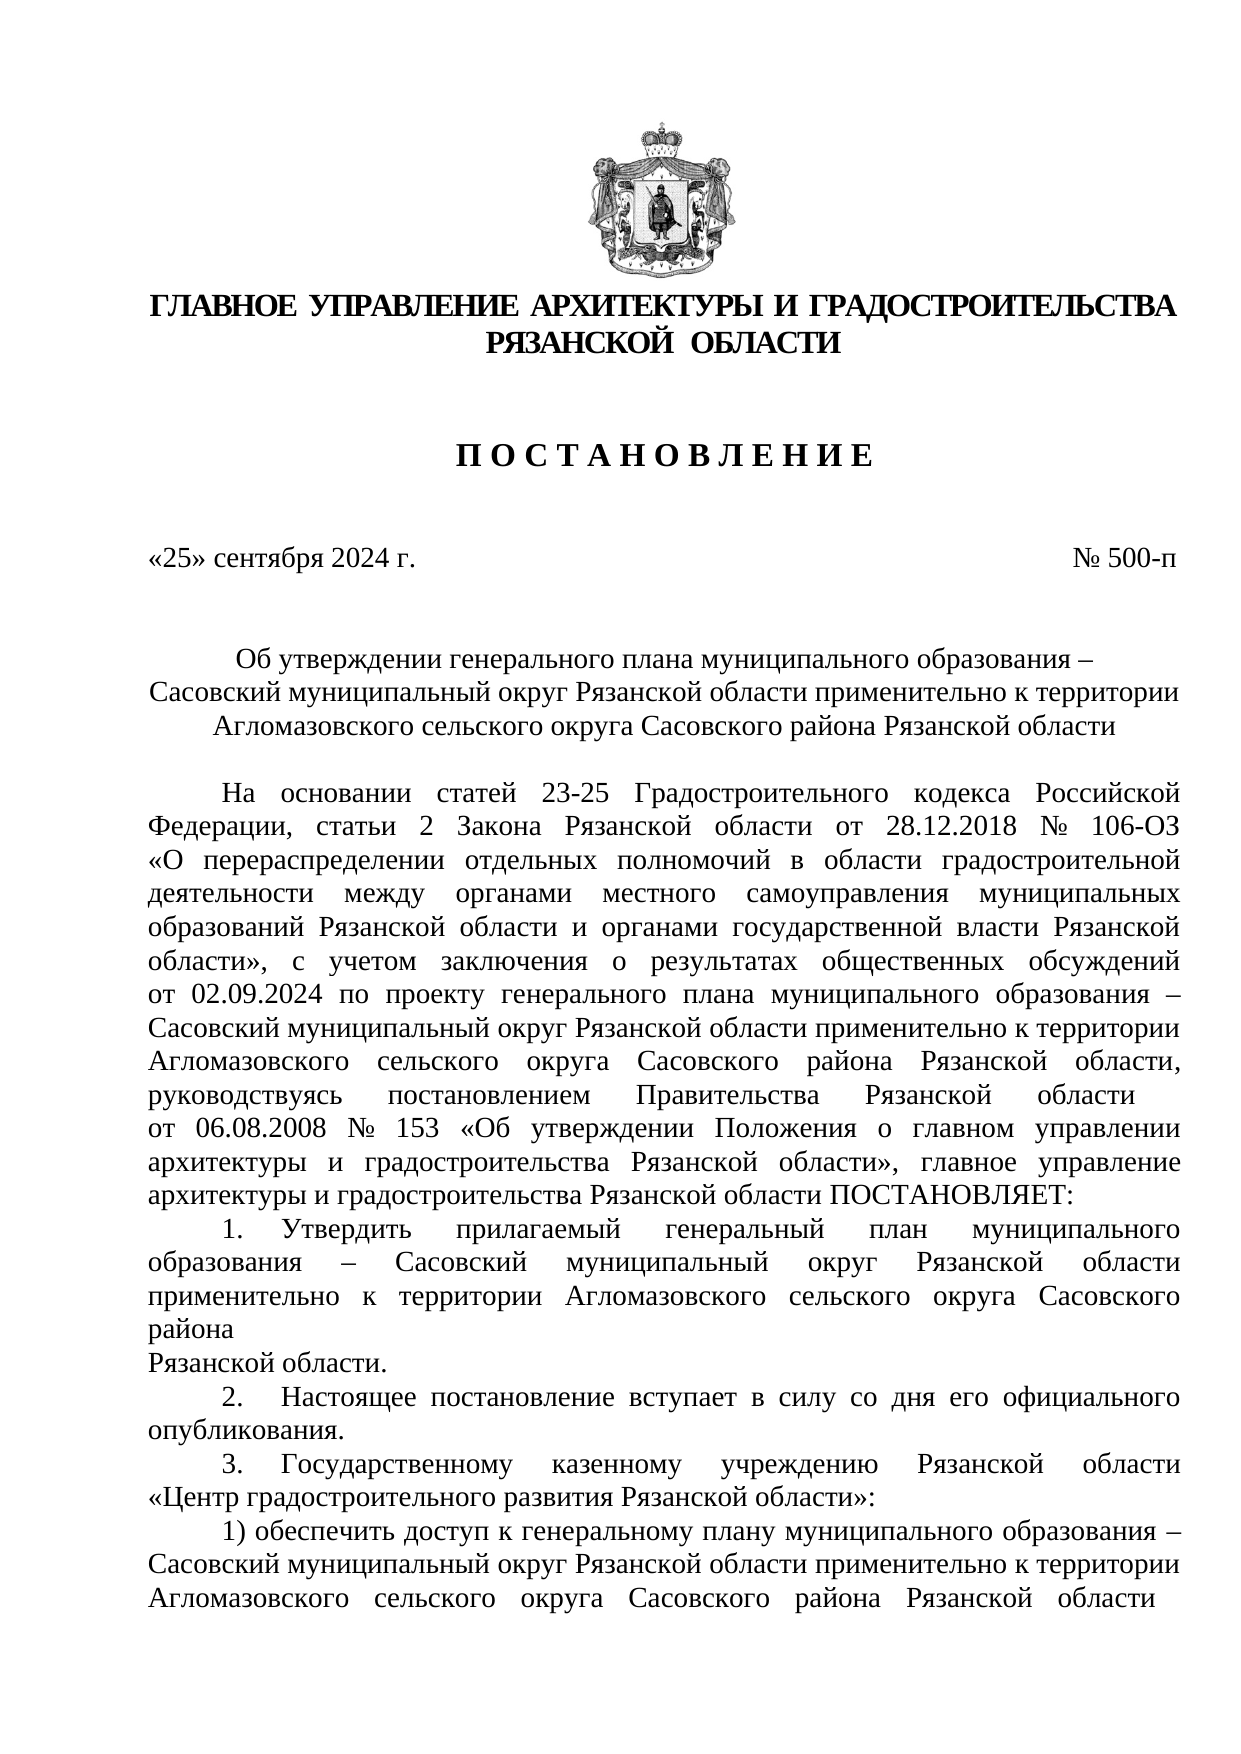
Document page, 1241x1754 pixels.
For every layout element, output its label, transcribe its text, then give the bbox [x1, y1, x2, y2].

picture [587, 118, 742, 281]
text Сасовский муниципальный округ Рязанской области применительно к территории Агломазовского сельского округа Сасовского района Рязанской области [148, 674, 1181, 741]
text На основании статей 23-25 Градостроительного кодекса Российской Федерации, статьи 2 Закона Рязанской области от 28.12.2018 № 106-ОЗ «О перераспределении отдельных полномочий в области градостроительной деятельности между органами местного самоуправления муниципальных образований Рязанской области и органами государственной власти Рязанской области», с учетом заключения о результатах общественных обсуждений от 02.09.2024 по проекту генерального плана муниципального образования – Сасовский муниципальный округ Рязанской области применительно к территории Агломазовского сельского округа Сасовского района Рязанской области, руководствуясь постановлением Правительства Рязанской области от 06.08.2008 № 153 «Об утверждении Положения о главном управлении архитектуры и градостроительства Рязанской области», главное управление архитектуры и градостроительства Рязанской области ПОСТАНОВЛЯЕТ: [148, 775, 1181, 1211]
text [148, 1513, 1181, 1613]
text «25» сентября 2024 г. № 500-п [148, 540, 1181, 574]
text Об утверждении генерального плана муниципального образования – [148, 641, 1181, 674]
list Настоящее постановление вступает в силу со дня его официального опубликования. [148, 1379, 1181, 1446]
list Утвердить прилагаемый генеральный план муниципального образования – Сасовский муниципальный округ Рязанской области применительно к территории Агломазовского сельского округа Сасовского района Рязанской области. [148, 1211, 1181, 1379]
list Государственному казенному учреждению Рязанской области «Центр градостроительного развития Рязанской области»: [148, 1446, 1181, 1513]
text П О С Т А Н О В Л Е Н И Е [148, 435, 1181, 473]
text РЯЗАНСКОЙ ОБЛАСТИ [148, 323, 1181, 361]
text ГЛАВНОЕ УПРАВЛЕНИЕ АРХИТЕКТУРЫ И ГРАДОСТРОИТЕЛЬСТВА [148, 286, 1181, 323]
